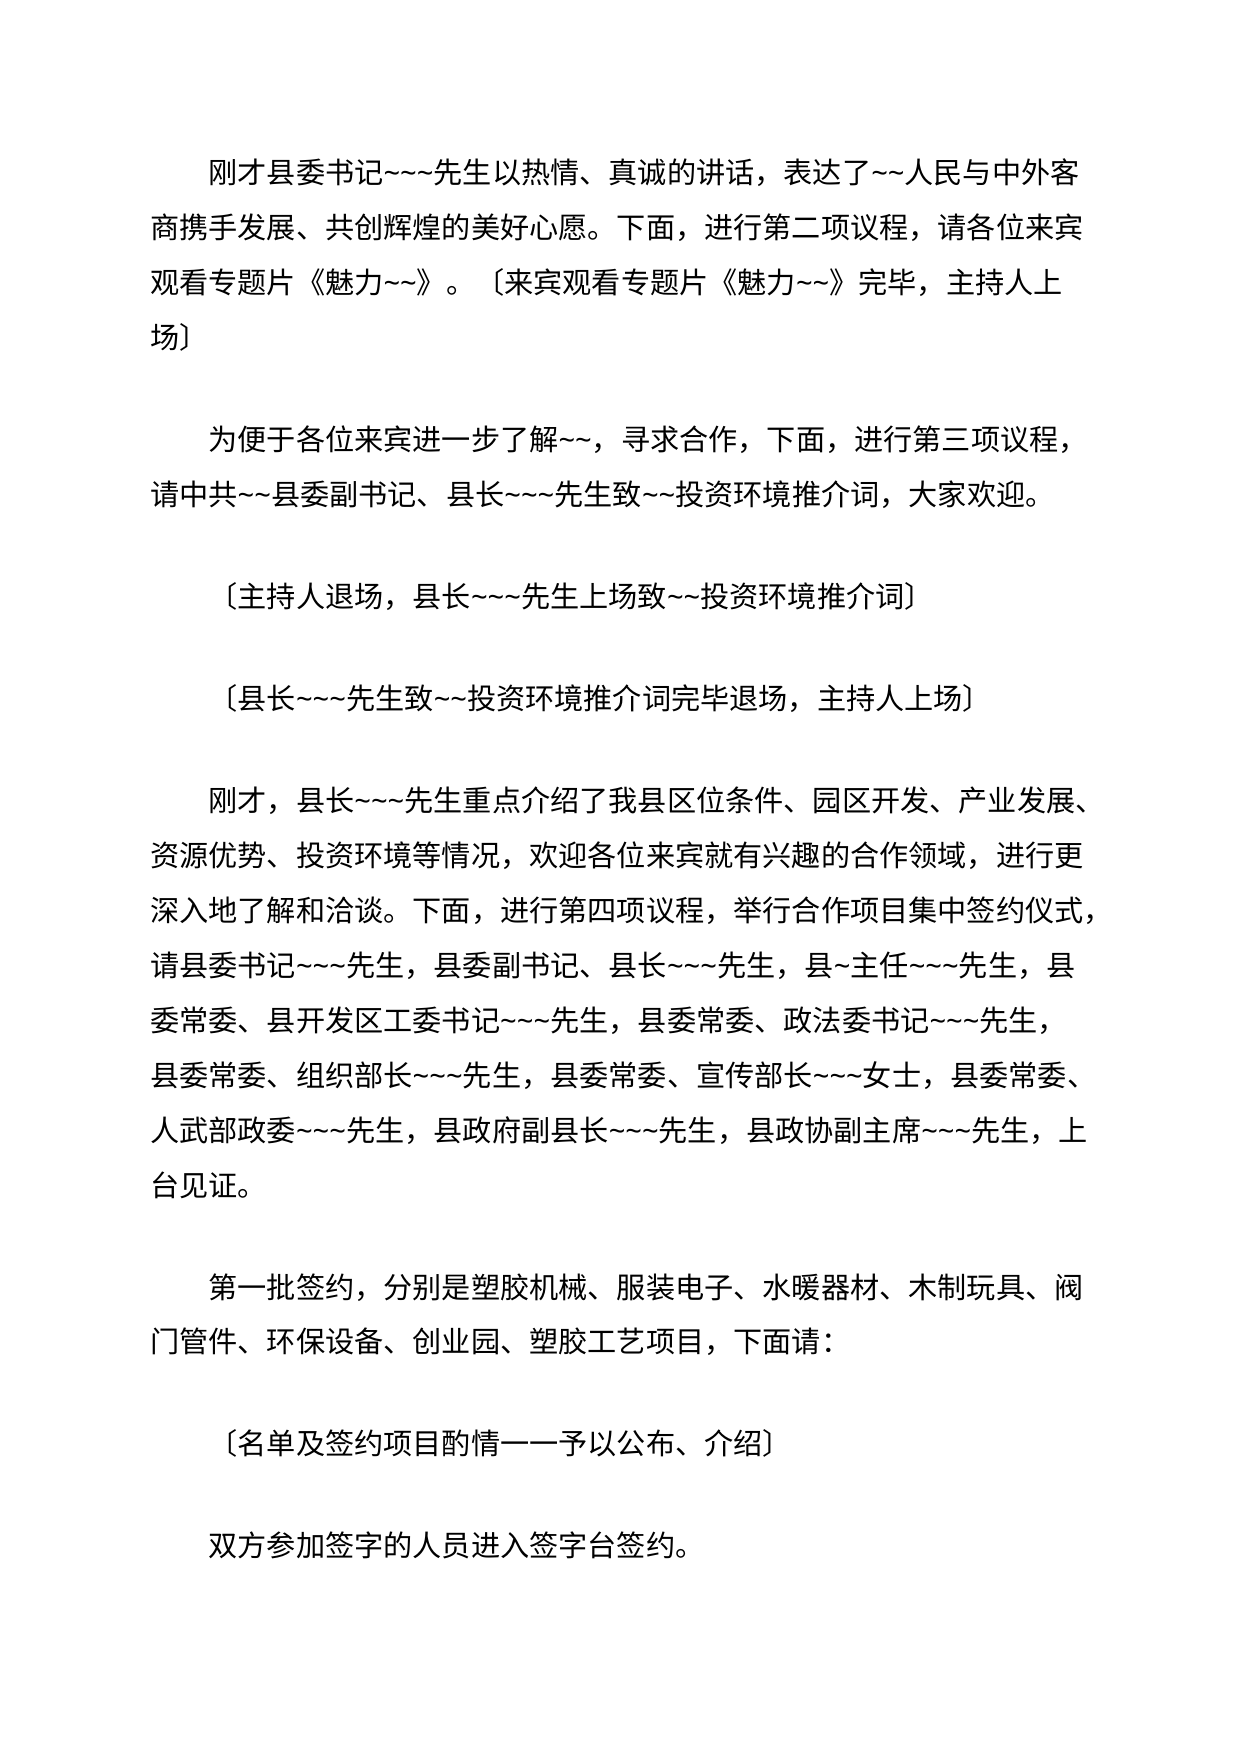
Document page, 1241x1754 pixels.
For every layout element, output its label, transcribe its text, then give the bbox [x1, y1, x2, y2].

text 〔主持人退场，县长~~~先生上场致~~投资环境推介词〕 [150, 574, 1090, 616]
text 刚才，县长~~~先生重点介绍了我县区位条件、园区开发、产业发展、资源优势、投资环境等情况，欢迎各位来宾就有兴趣的合作领域，进行更深入地了解和洽谈。下面，进行第四项议程，举行合作项目集中签约仪式，请县委书记~~~先生，县委副书记、县长~~~先生，县~主任~~~先生，县委常委、县开发区工委书记~~~先生，县委常委、政法委书记~~~先生，县委常委、组织部长~~~先生，县委常委、宣传部长~~~女士，县委常委、人武部政委~~~先生，县政府副县长~~~先生，县政协副主席~~~先生，上台见证。 [150, 778, 1090, 1205]
text 为便于各位来宾进一步了解~~，寻求合作，下面，进行第三项议程，请中共~~县委副书记、县长~~~先生致~~投资环境推介词，大家欢迎。 [150, 417, 1090, 514]
text 双方参加签字的人员进入签字台签约。 [150, 1523, 1090, 1565]
text 〔名单及签约项目酌情一一予以公布、介绍〕 [150, 1421, 1090, 1463]
text 刚才县委书记~~~先生以热情、真诚的讲话，表达了~~人民与中外客商携手发展、共创辉煌的美好心愿。下面，进行第二项议程，请各位来宾观看专题片《魅力~~》。〔来宾观看专题片《魅力~~》完毕，主持人上场〕 [150, 150, 1090, 357]
text 〔县长~~~先生致~~投资环境推介词完毕退场，主持人上场〕 [150, 676, 1090, 718]
text 第一批签约，分别是塑胶机械、服装电子、水暖器材、木制玩具、阀门管件、环保设备、创业园、塑胶工艺项目，下面请： [150, 1264, 1090, 1361]
